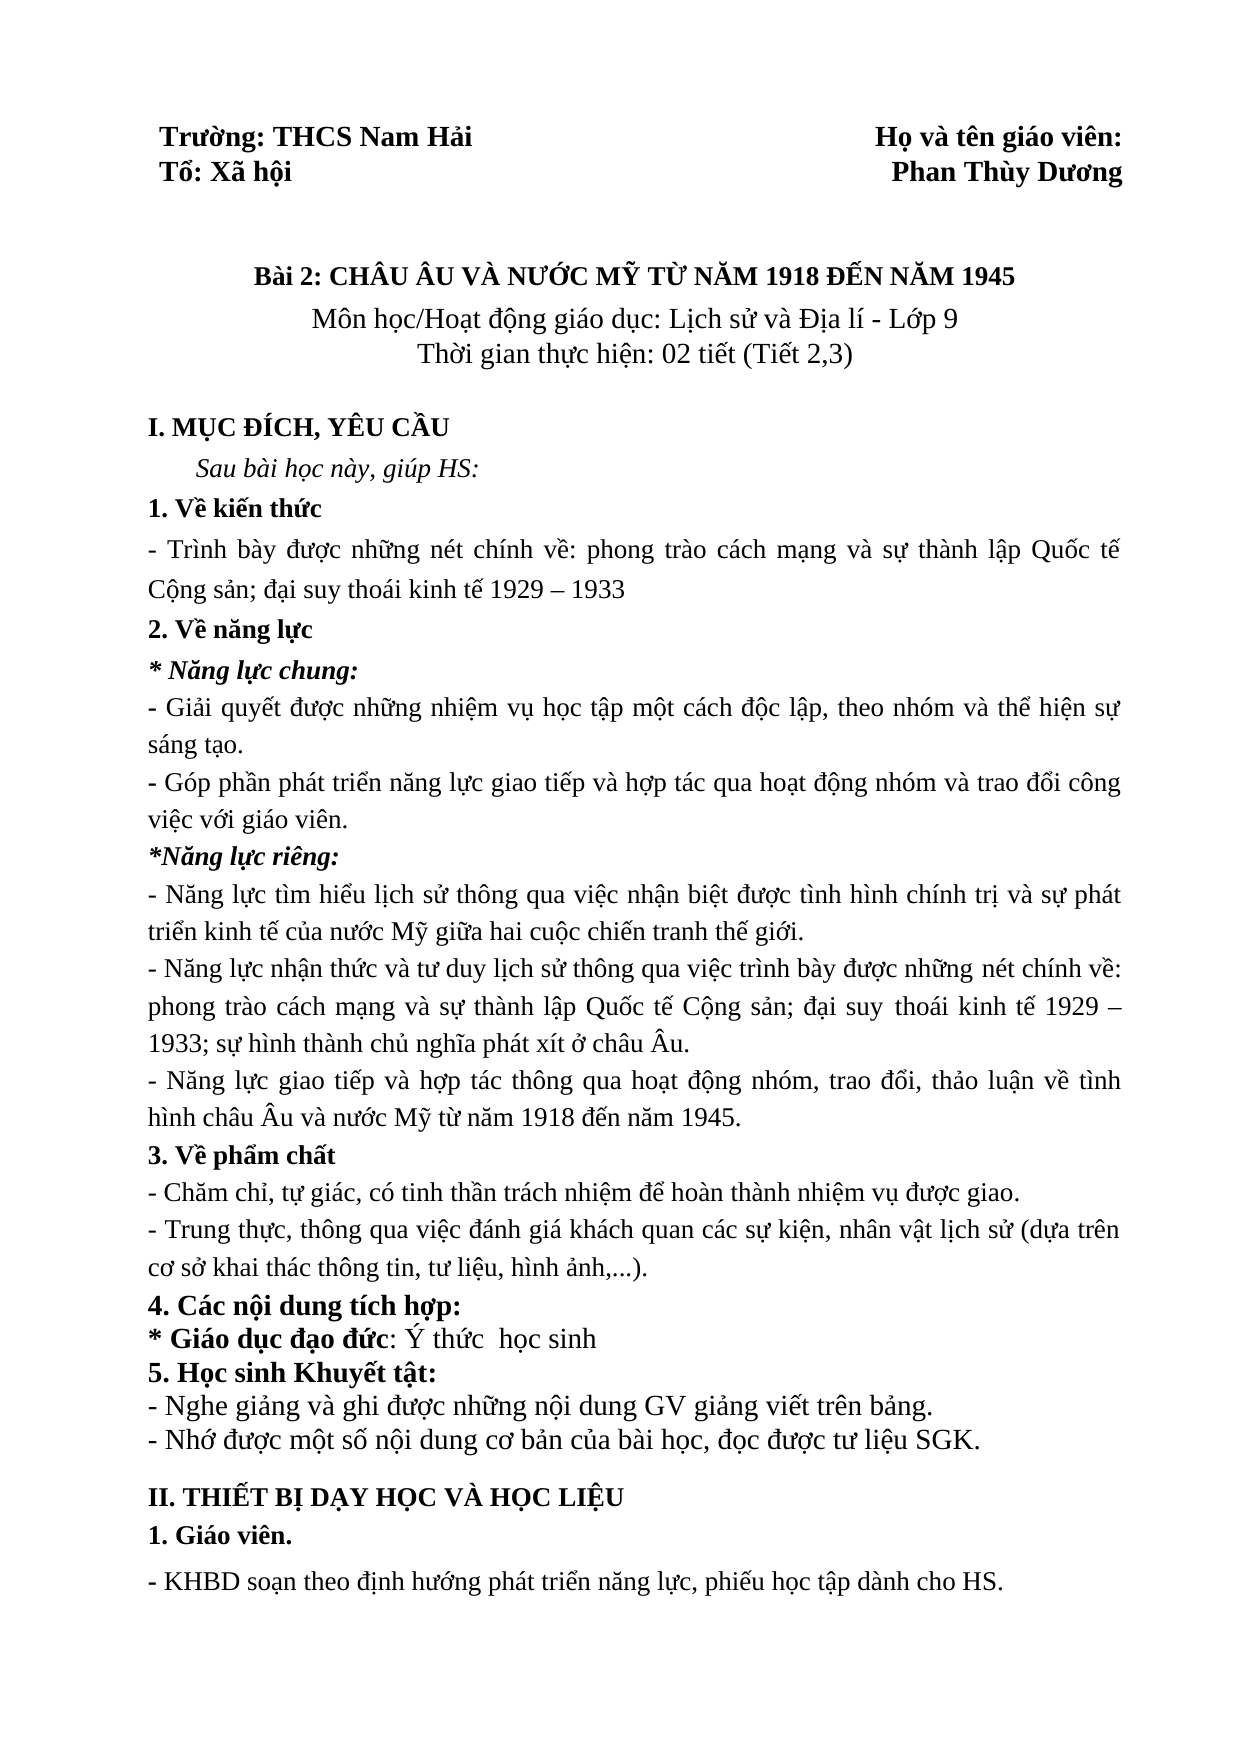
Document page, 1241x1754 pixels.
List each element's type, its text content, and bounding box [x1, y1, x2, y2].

text - Năng lực tìm hiểu lịch sử thông qua việc nhận biệt được tình hình chính trị và sự phát triển kinh tế của nước Mỹ giữa hai cuộc chiến tranh thế giới. [148, 878, 1122, 946]
text * Năng lực chung: [148, 654, 1122, 685]
text * Giáo dục đạo đức: Ý thức học sinh [148, 1321, 1122, 1355]
table_header Trường: THCS Nam Hải Tổ: Xã hội [148, 118, 561, 224]
text II. THIẾT BỊ DẠY HỌC VÀ HỌC LIỆU [148, 1481, 1122, 1513]
text - KHBD soạn theo định hướng phát triển năng lực, phiếu học tập dành cho HS. [148, 1565, 1122, 1597]
text 1. Giáo viên. [148, 1519, 1122, 1550]
text - Giải quyết được những nhiệm vụ học tập một cách độc lập, theo nhóm và thể hiện sự sáng tạo. [148, 691, 1122, 760]
text - Năng lực giao tiếp và hợp tác thông qua hoạt động nhóm, trao đổi, thảo luận về tình hình châu Âu và nước Mỹ từ năm 1918 đến năm 1945. [148, 1064, 1122, 1133]
text - Trình bày được những nét chính về: phong trào cách mạng và sự thành lập Quốc tế Cộng sản; đại suy thoái kinh tế 1929 – 1933 [148, 533, 1122, 604]
text *Năng lực riêng: [148, 840, 1122, 872]
text 2. Về năng lực [148, 613, 1122, 645]
text 3. Về phẩm chất [148, 1139, 1122, 1170]
text 5. Học sinh Khuyết tật: [148, 1355, 1122, 1388]
text - Chăm chỉ, tự giác, có tinh thần trách nhiệm để hoàn thành nhiệm vụ được giao. [148, 1176, 1122, 1207]
table_header Họ và tên giáo viên: Phan Thùy Dương [561, 118, 1134, 224]
text - Trung thực, thông qua việc đánh giá khách quan các sự kiện, nhân vật lịch sử (dựa trên cơ sở khai thác thông tin, tư liệu, hình ảnh,...). [148, 1213, 1122, 1282]
text I. MỤC ĐÍCH, YÊU CẦU [148, 411, 1122, 443]
text 4. Các nội dung tích hợp: [148, 1288, 1122, 1321]
text - Nghe giảng và ghi được những nội dung GV giảng viết trên bảng. [148, 1388, 1122, 1422]
text Thời gian thực hiện: 02 tiết (Tiết 2,3) [148, 336, 1122, 371]
text Sau bài học này, giúp HS: [148, 452, 1122, 483]
text Bài 2: CHÂU ÂU VÀ NƯỚC MỸ TỪ NĂM 1918 ĐẾN NĂM 1945 [148, 260, 1122, 291]
text Môn học/Hoạt động giáo dục: Lịch sử và Địa lí - Lớp 9 [148, 300, 1122, 336]
text - Góp phần phát triển năng lực giao tiếp và hợp tác qua hoạt động nhóm và trao đổi công việc với giáo viên. [148, 766, 1122, 834]
text - Nhớ được một số nội dung cơ bản của bài học, đọc được tư liệu SGK. [148, 1422, 1122, 1456]
text 1. Về kiến thức [148, 492, 1122, 523]
text - Năng lực nhận thức và tư duy lịch sử thông qua việc trình bày được những nét chính về: phong trào cách mạng và sự thành lập Quốc tế Cộng sản; đại suy thoái kinh tế 1929 – 1933; sự hình thành chủ nghĩa phát xít ở châu Âu. [148, 952, 1122, 1058]
